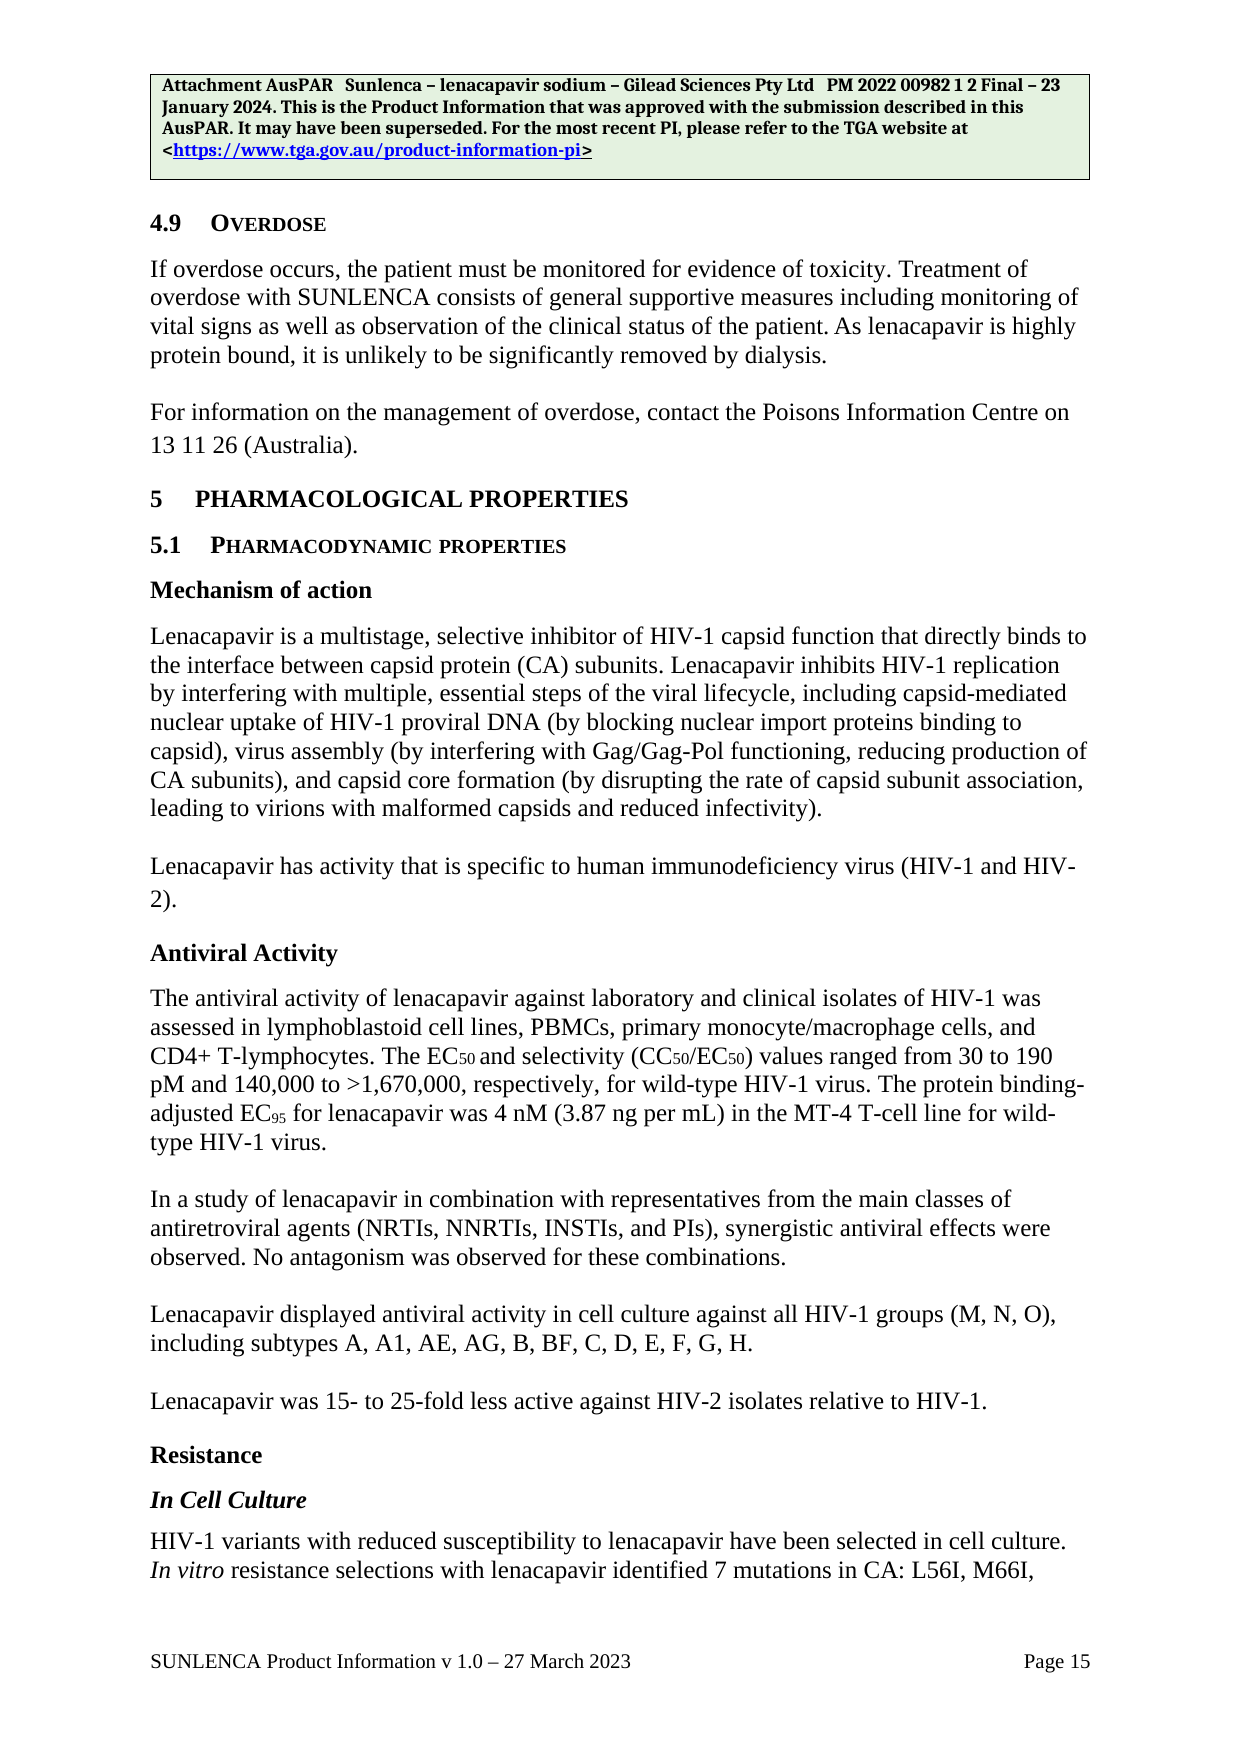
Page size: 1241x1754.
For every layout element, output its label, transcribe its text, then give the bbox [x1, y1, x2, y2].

text For information on the management of overdose, contact the Poisons Information Centre on 13 11 26 (Australia). [150, 397, 1090, 459]
subtitle Resistance [150, 1440, 1090, 1468]
subtitle Antiviral Activity [150, 938, 1090, 967]
text Lenacapavir has activity that is specific to human immunodeficiency virus (HIV-1 and HIV-2). [150, 851, 1090, 913]
text Lenacapavir is a multistage, selective inhibitor of HIV-1 capsid function that directly binds to the interface between capsid protein (CA) subunits. Lenacapavir inhibits HIV-1 replication by interfering with multiple, essential steps of the viral lifecycle, including capsid-mediated nuclear uptake of HIV-1 proviral DNA (by blocking nuclear import proteins binding to capsid), virus assembly (by interfering with Gag/Gag-Pol functioning, reducing production of CA subunits), and capsid core formation (by disrupting the rate of capsid subunit association, leading to virions with malformed capsids and reduced infectivity). [150, 621, 1090, 822]
text In Cell Culture [150, 1485, 1090, 1514]
text Lenacapavir displayed antiviral activity in cell culture against all HIV-1 groups (M, N, O), including subtypes A, A1, AE, AG, B, BF, C, D, E, F, G, H. [150, 1299, 1090, 1357]
subtitle Mechanism of action [150, 575, 1090, 604]
subtitle Pharmacodynamic properties [150, 530, 1090, 559]
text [150, 1526, 1090, 1584]
text In a study of lenacapavir in combination with representatives from the main classes of antiretroviral agents (NRTIs, NNRTIs, INSTIs, and PIs), synergistic antiviral effects were observed. No antagonism was observed for these combinations. [150, 1184, 1090, 1271]
text If overdose occurs, the patient must be monitored for evidence of toxicity. Treatment of overdose with SUNLENCA consists of general supportive measures including monitoring of vital signs as well as observation of the clinical status of the patient. As lenacapavir is highly protein bound, it is unlikely to be significantly removed by dialysis. [150, 254, 1090, 369]
subtitle Pharmacological properties [150, 484, 1090, 513]
text The antiviral activity of lenacapavir against laboratory and clinical isolates of HIV-1 was assessed in lymphoblastoid cell lines, PBMCs, primary monocyte/macrophage cells, and CD4+ T-lymphocytes. The EC50 and selectivity (CC50/EC50) values ranged from 30 to 190 pM and 140,000 to >1,670,000, respectively, for wild-type HIV-1 virus. The protein binding-adjusted EC95 for lenacapavir was 4 nM (3.87 ng per mL) in the MT-4 T-cell line for wild-type HIV-1 virus. [150, 983, 1090, 1156]
subtitle Overdose [150, 208, 1090, 237]
text Lenacapavir was 15- to 25-fold less active against HIV-2 isolates relative to HIV-1. [150, 1386, 1090, 1414]
